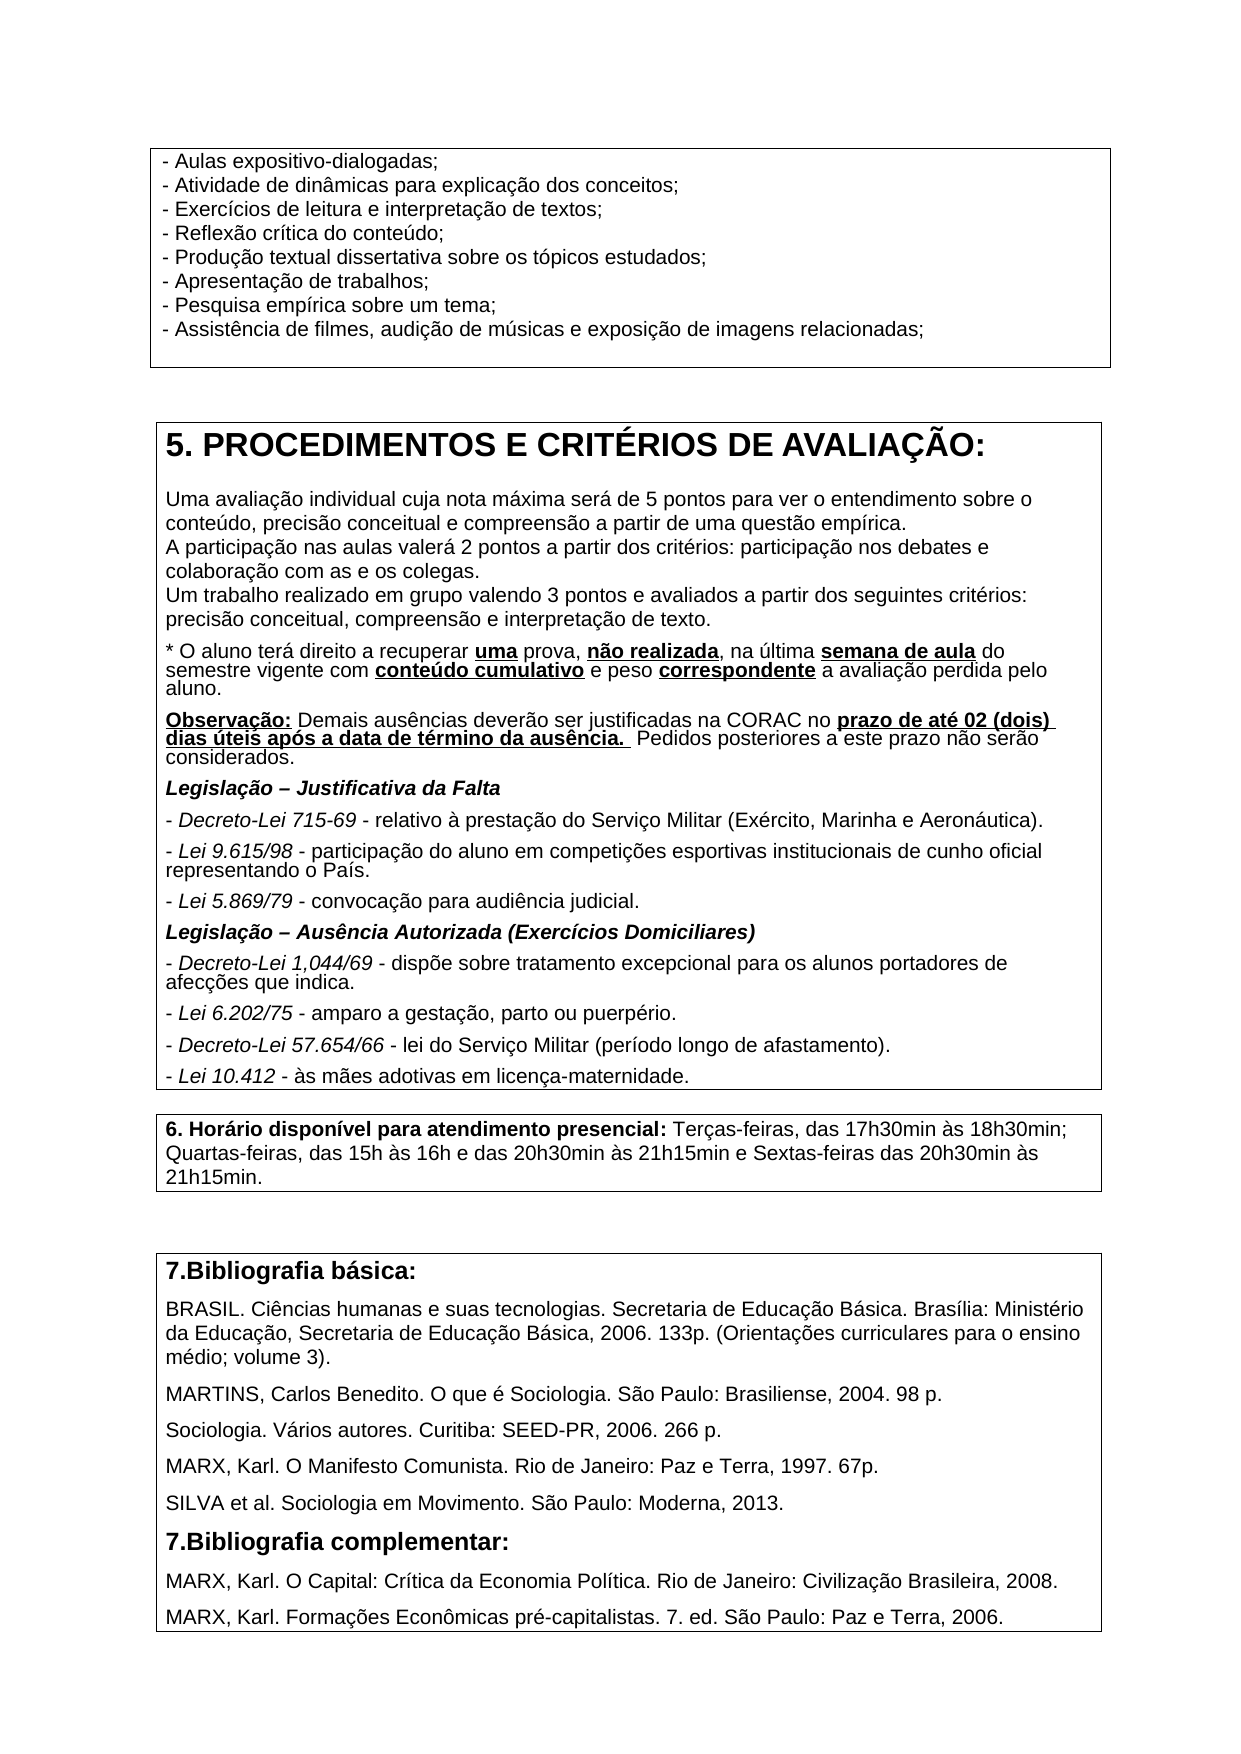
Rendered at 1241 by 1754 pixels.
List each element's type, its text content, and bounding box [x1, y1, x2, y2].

text MARX, Karl. Formações Econômicas pré-capitalistas. 7. ed. São Paulo: Paz e Terra, 2006. [157, 1602, 1101, 1631]
text MARX, Karl. O Manifesto Comunista. Rio de Janeiro: Paz e Terra, 1997. 67p. [157, 1451, 1101, 1478]
text - Decreto-Lei 57.654/66 - lei do Serviço Militar (período longo de afastamento). [157, 1034, 1101, 1056]
text MARX, Karl. O Capital: Crítica da Economia Política. Rio de Janeiro: Civilização Brasileira, 2008. [157, 1565, 1101, 1592]
subtitle 7.Bibliografia básica: [157, 1254, 1101, 1284]
subtitle 5. PROCEDIMENTOS E CRITÉRIOS DE AVALIAÇÃO: [157, 423, 1101, 463]
text Um trabalho realizado em grupo valendo 3 pontos e avaliados a partir dos seguintes critérios: precisão conceitual, compreensão e interpretação de texto. [165, 583, 1092, 631]
text MARTINS, Carlos Benedito. O que é Sociologia. São Paulo: Brasiliense, 2004. 98 p. [157, 1378, 1101, 1405]
text Legislação – Ausência Autorizada (Exercícios Domiciliares) [157, 921, 1101, 943]
text BRASIL. Ciências humanas e suas tecnologias. Secretaria de Educação Básica. Brasília: Ministério da Educação, Secretaria de Educação Básica, 2006. 133p. (Orientações curriculares para o ensino médio; volume 3). [157, 1294, 1101, 1369]
text * O aluno terá direito a recuperar uma prova, não realizada, na última semana de aula do semestre vigente com conteúdo cumulativo e peso correspondente a avaliação perdida pelo aluno. [157, 640, 1101, 699]
text 6. Horário disponível para atendimento presencial: Terças-feiras, das 17h30min às 18h30min; Quartas-feiras, das 15h às 16h e das 20h30min às 21h15min e Sextas-feiras das 20h30min às 21h15min. [157, 1115, 1101, 1191]
text - Decreto-Lei 1,044/69 - dispõe sobre tratamento excepcional para os alunos portadores de afecções que indica. [157, 953, 1101, 993]
text - Lei 6.202/75 - amparo a gestação, parto ou puerpério. [157, 1003, 1101, 1024]
text SILVA et al. Sociologia em Movimento. São Paulo: Moderna, 2013. [157, 1488, 1101, 1515]
text A participação nas aulas valerá 2 pontos a partir dos critérios: participação nos debates e colaboração com as e os colegas. [165, 535, 1092, 583]
text - Lei 5.869/79 - convocação para audiência judicial. [157, 890, 1101, 912]
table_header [151, 149, 1110, 367]
text Legislação – Justificativa da Falta [157, 778, 1101, 799]
text Observação: Demais ausências deverão ser justificadas na CORAC no prazo de até 02 (dois) dias úteis após a data de término da ausência. Pedidos posteriores a este prazo não serão considerados. [157, 709, 1101, 768]
text - Lei 10.412 - às mães adotivas em licença-maternidade. [157, 1065, 1101, 1089]
text - Decreto-Lei 715-69 - relativo à prestação do Serviço Militar (Exército, Marinha e Aeronáutica). [157, 809, 1101, 831]
text - Lei 9.615/98 - participação do aluno em competições esportivas institucionais de cunho oficial representando o País. [157, 840, 1101, 881]
text Sociologia. Vários autores. Curitiba: SEED-PR, 2006. 266 p. [157, 1415, 1101, 1442]
text 7.Bibliografia complementar: [157, 1524, 1101, 1556]
text Uma avaliação individual cuja nota máxima será de 5 pontos para ver o entendimento sobre o conteúdo, precisão conceitual e compreensão a partir de uma questão empírica. [165, 487, 1092, 535]
